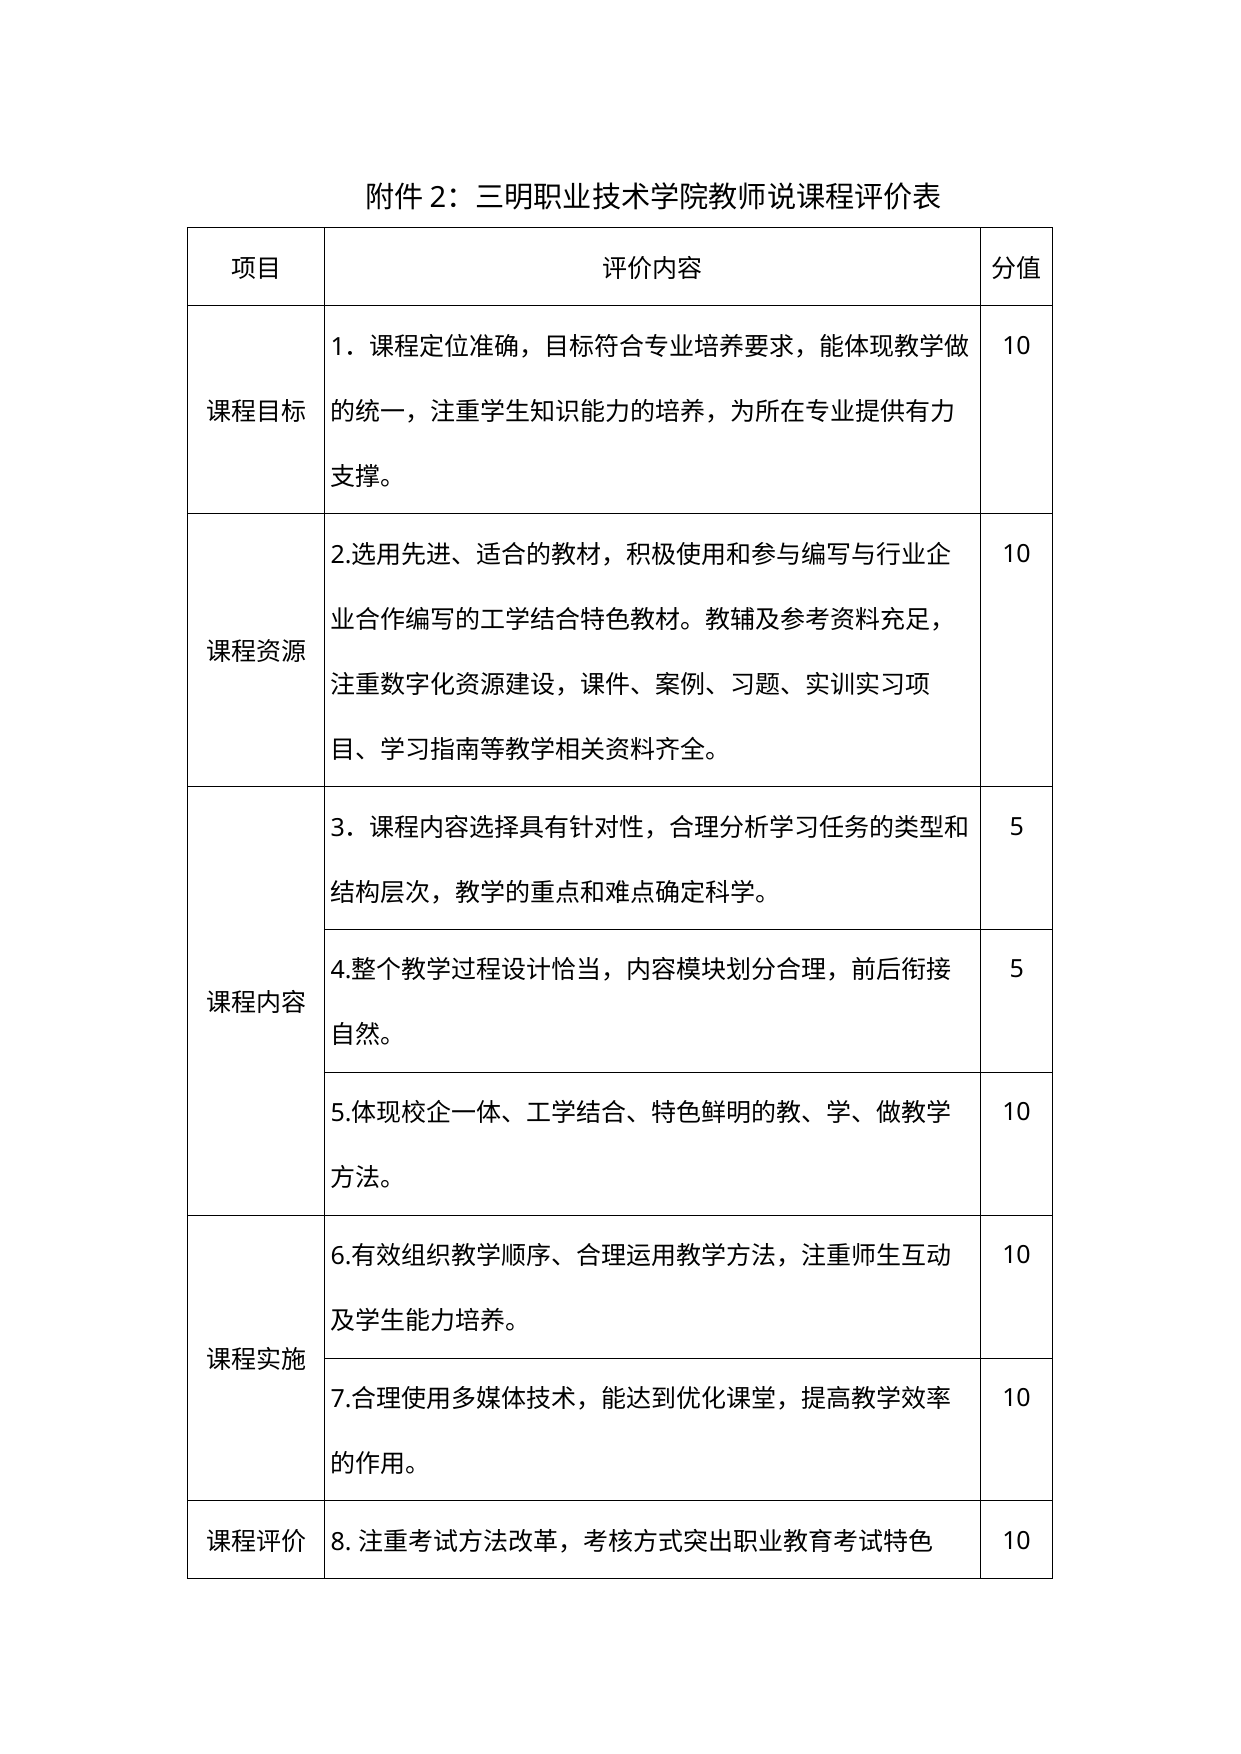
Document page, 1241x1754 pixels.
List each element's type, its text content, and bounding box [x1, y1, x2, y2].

table_cell 课程实施 [188, 1216, 324, 1500]
table_cell 2.选用先进、适合的教材，积极使用和参与编写与行业企业合作编写的工学结合特色教材。教辅及参考资料充足，注重数字化资源建设，课件、案例、习题、实训实习项目、学习指南等教学相关资料齐全。 [325, 514, 980, 786]
table_header 分值 [981, 228, 1052, 305]
table_header 评价内容 [325, 228, 980, 305]
table_cell 5 [981, 787, 1052, 929]
table_cell 10 [981, 514, 1052, 786]
table_cell 10 [981, 306, 1052, 513]
table_cell 7.合理使用多媒体技术，能达到优化课堂，提高教学效率的作用。 [325, 1359, 980, 1500]
table_cell 1．课程定位准确，目标符合专业培养要求，能体现教学做的统一，注重学生知识能力的培养，为所在专业提供有力支撑。 [325, 306, 980, 513]
table_cell 课程内容 [188, 787, 324, 1214]
table_cell 5.体现校企一体、工学结合、特色鲜明的教、学、做教学方法。 [325, 1073, 980, 1214]
table_cell 4.整个教学过程设计恰当，内容模块划分合理，前后衔接自然。 [325, 930, 980, 1072]
table_cell 6.有效组织教学顺序、合理运用教学方法，注重师生互动及学生能力培养。 [325, 1216, 980, 1357]
table_cell 10 [981, 1359, 1052, 1500]
table_cell 课程评价 [188, 1501, 324, 1578]
table_header 项目 [188, 228, 324, 305]
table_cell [325, 1501, 980, 1578]
table_cell 课程目标 [188, 306, 324, 513]
table_cell 10 [981, 1501, 1052, 1578]
table_cell 10 [981, 1216, 1052, 1357]
text 附件2：三明职业技术学院教师说课程评价表 [187, 162, 1053, 227]
table_cell 3．课程内容选择具有针对性，合理分析学习任务的类型和结构层次，教学的重点和难点确定科学。 [325, 787, 980, 929]
table_cell 课程资源 [188, 514, 324, 786]
table_cell 5 [981, 930, 1052, 1072]
table_cell 10 [981, 1073, 1052, 1214]
